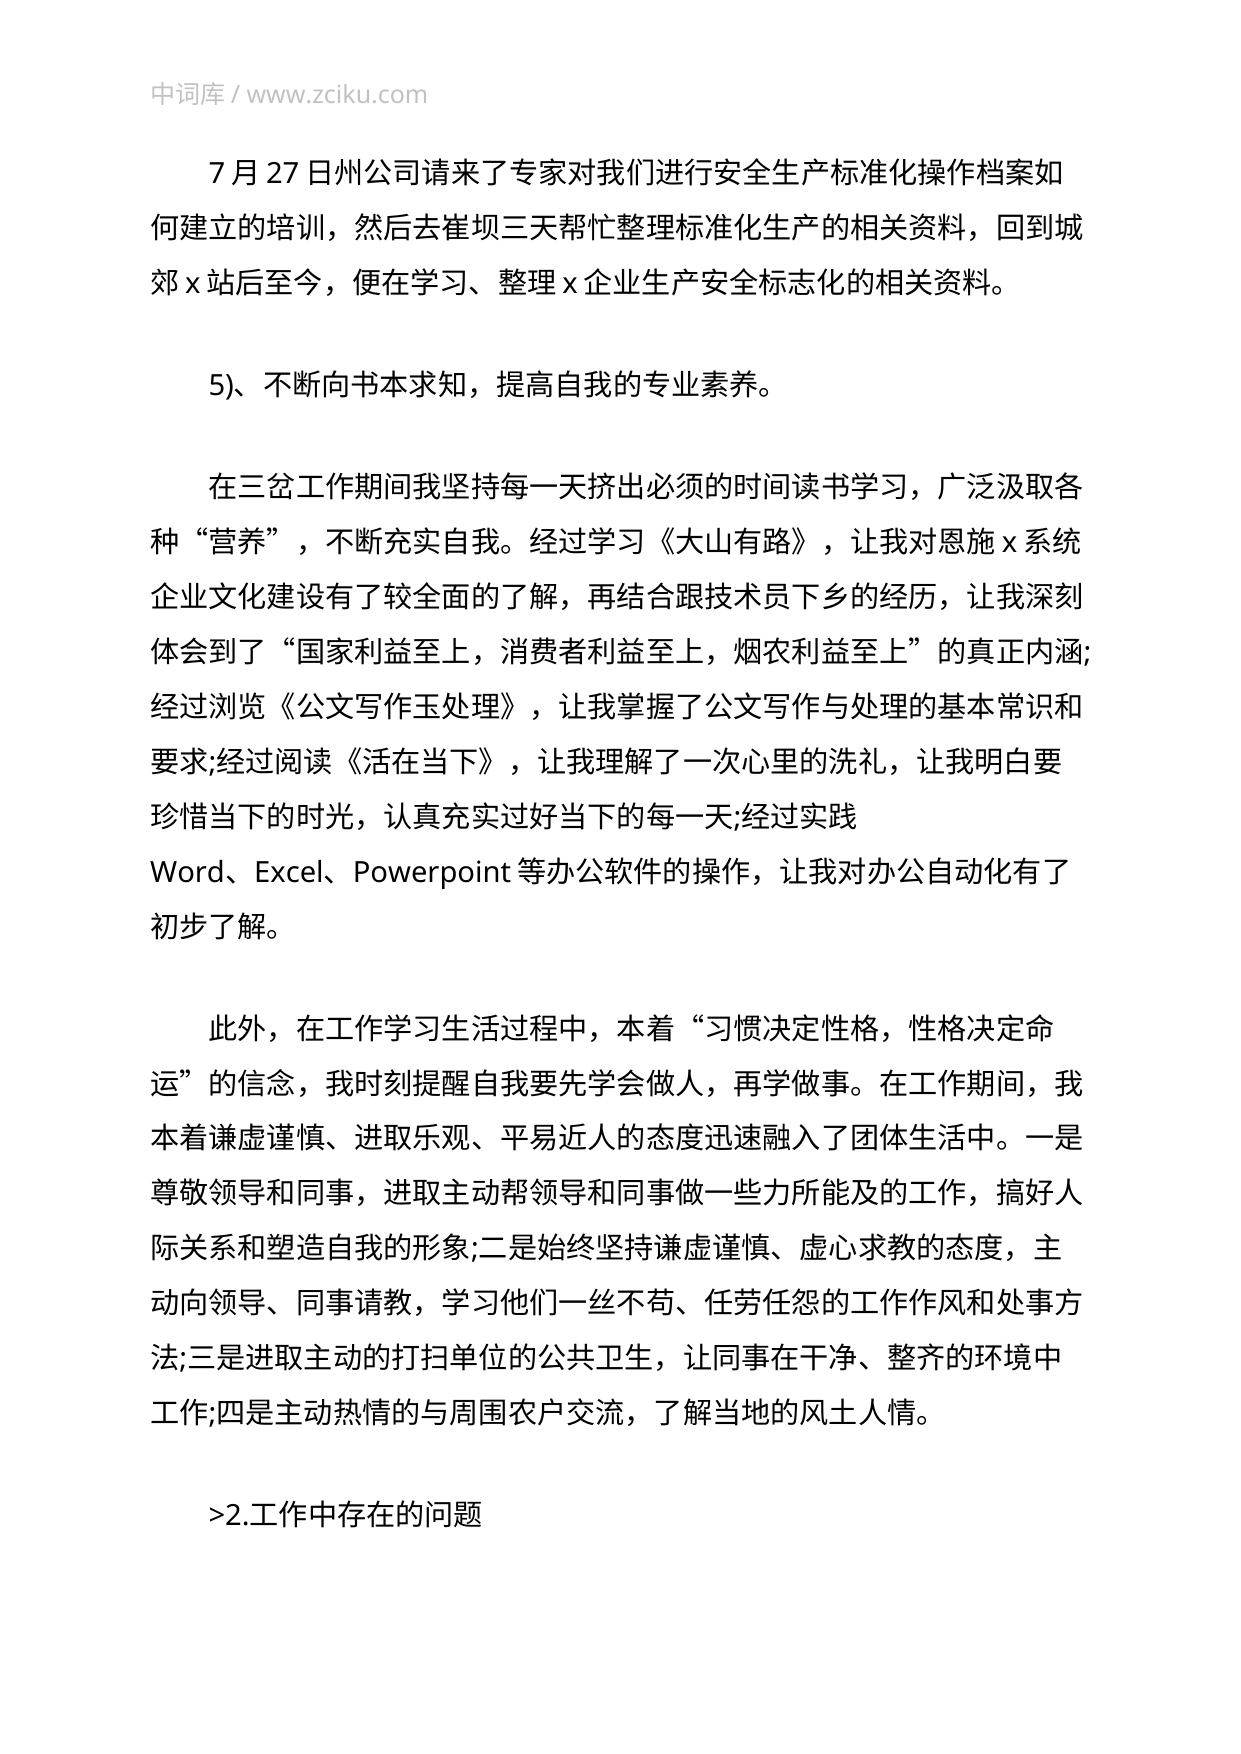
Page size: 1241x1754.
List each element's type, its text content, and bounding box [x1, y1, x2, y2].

text 7月27日州公司请来了专家对我们进行安全生产标准化操作档案如何建立的培训，然后去崔坝三天帮忙整理标准化生产的相关资料，回到城郊x站后至今，便在学习、整理x企业生产安全标志化的相关资料。 [150, 150, 1090, 302]
text >2.工作中存在的问题 [150, 1492, 1090, 1534]
text 在三岔工作期间我坚持每一天挤出必须的时间读书学习，广泛汲取各种“营养”，不断充实自我。经过学习《大山有路》，让我对恩施x系统企业文化建设有了较全面的了解，再结合跟技术员下乡的经历，让我深刻体会到了“国家利益至上，消费者利益至上，烟农利益至上”的真正内涵;经过浏览《公文写作玉处理》，让我掌握了公文写作与处理的基本常识和要求;经过阅读《活在当下》，让我理解了一次心里的洗礼，让我明白要珍惜当下的时光，认真充实过好当下的每一天;经过实践Word、Excel、Powerpoint等办公软件的操作，让我对办公自动化有了初步了解。 [150, 464, 1090, 946]
text 5)、不断向书本求知，提高自我的专业素养。 [150, 362, 1090, 404]
text 此外，在工作学习生活过程中，本着“习惯决定性格，性格决定命运”的信念，我时刻提醒自我要先学会做人，再学做事。在工作期间，我本着谦虚谨慎、进取乐观、平易近人的态度迅速融入了团体生活中。一是尊敬领导和同事，进取主动帮领导和同事做一些力所能及的工作，搞好人际关系和塑造自我的形象;二是始终坚持谦虚谨慎、虚心求教的态度，主动向领导、同事请教，学习他们一丝不苟、任劳任怨的工作作风和处事方法;三是进取主动的打扫单位的公共卫生，让同事在干净、整齐的环境中工作;四是主动热情的与周围农户交流，了解当地的风土人情。 [150, 1005, 1090, 1432]
